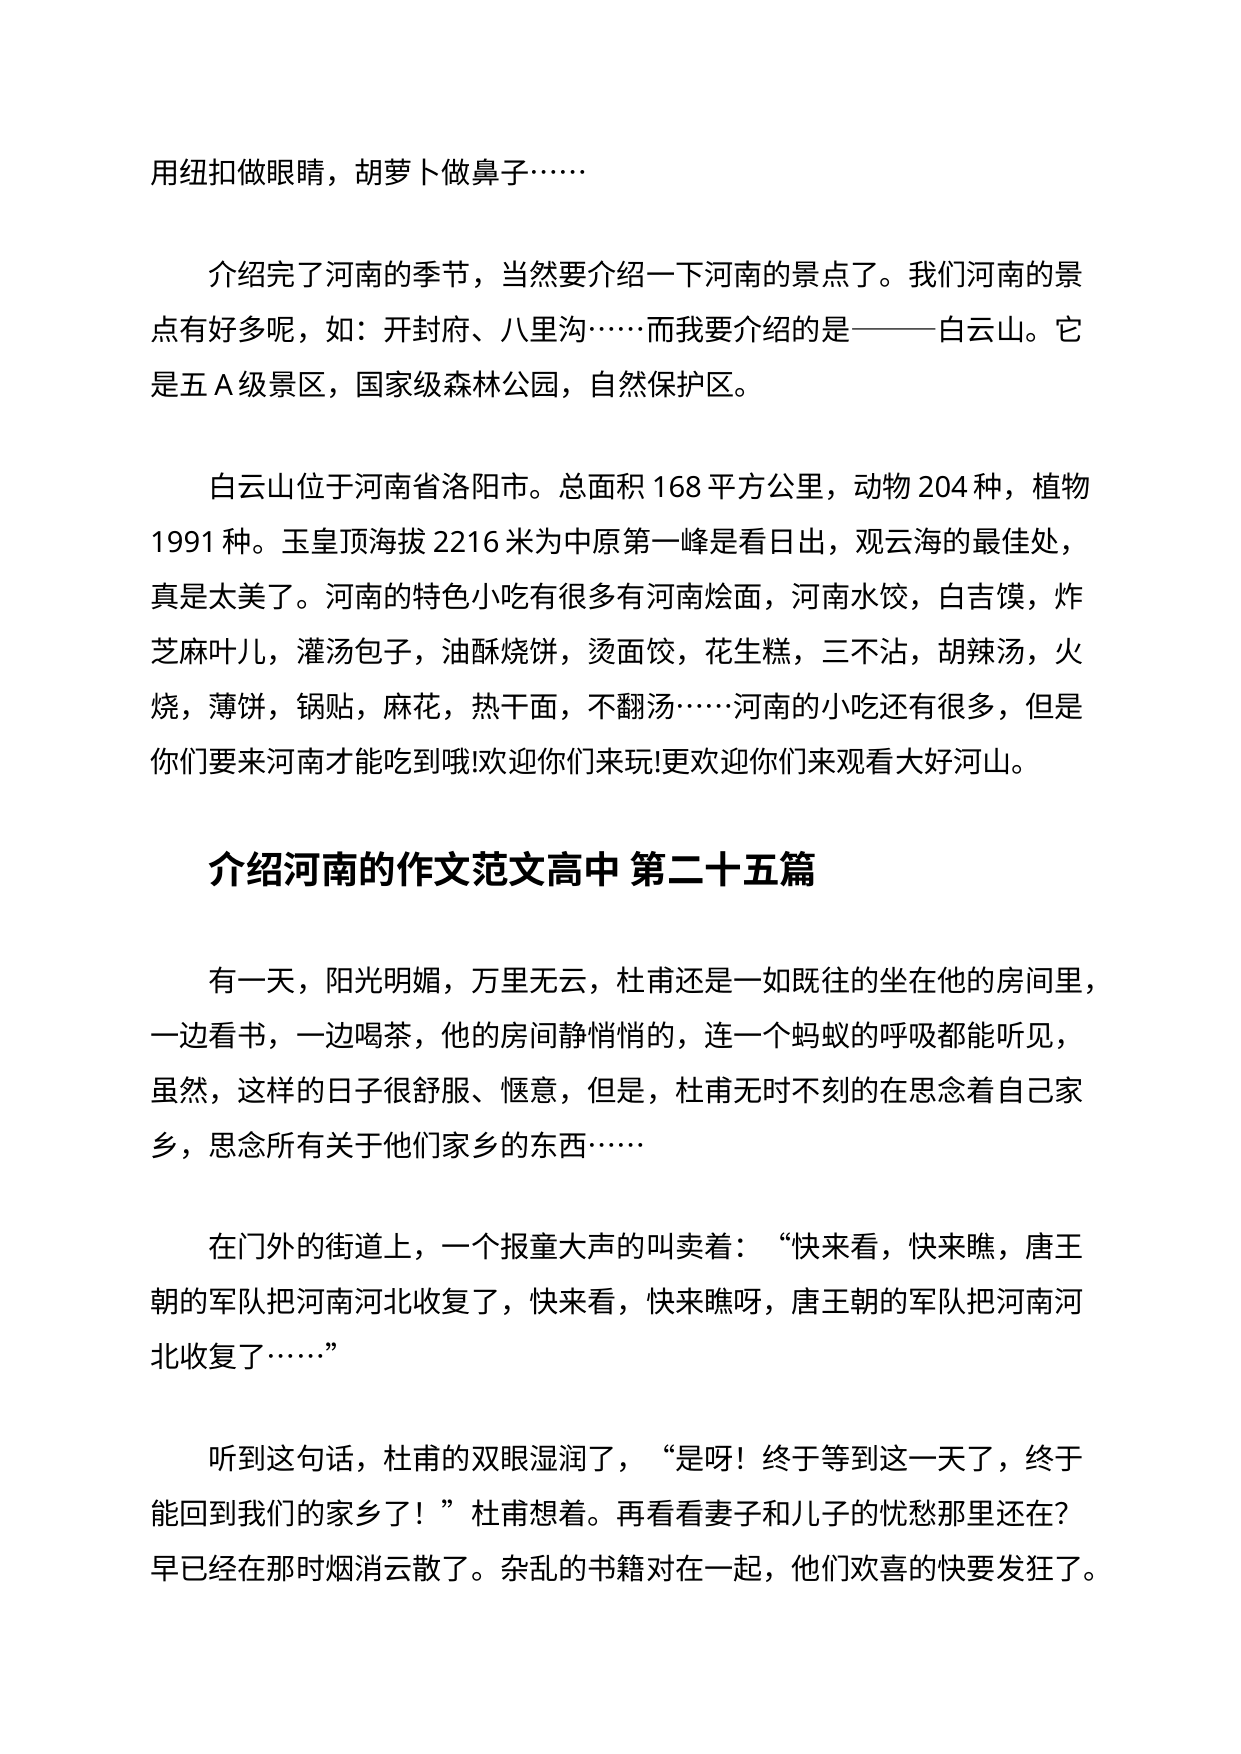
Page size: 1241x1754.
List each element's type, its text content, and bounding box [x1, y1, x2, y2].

text 在门外的街道上，一个报童大声的叫卖着：“快来看，快来瞧，唐王朝的军队把河南河北收复了，快来看，快来瞧呀，唐王朝的军队把河南河北收复了……” [150, 1224, 1090, 1376]
text 介绍完了河南的季节，当然要介绍一下河南的景点了。我们河南的景点有好多呢，如：开封府、八里沟……而我要介绍的是———白云山。它是五A级景区，国家级森林公园，自然保护区。 [150, 252, 1090, 404]
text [150, 1436, 1090, 1588]
text 有一天，阳光明媚，万里无云，杜甫还是一如既往的坐在他的房间里，一边看书，一边喝茶，他的房间静悄悄的，连一个蚂蚁的呼吸都能听见，虽然，这样的日子很舒服、惬意，但是，杜甫无时不刻的在思念着自己家乡，思念所有关于他们家乡的东西…… [150, 958, 1090, 1164]
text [150, 150, 1090, 192]
text 介绍河南的作文范文高中 第二十五篇 [150, 840, 1090, 894]
text 白云山位于河南省洛阳市。总面积168平方公里，动物204种，植物1991种。玉皇顶海拔2216米为中原第一峰是看日出，观云海的最佳处，真是太美了。河南的特色小吃有很多有河南烩面，河南水饺，白吉馍，炸芝麻叶儿，灌汤包子，油酥烧饼，烫面饺，花生糕，三不沾，胡辣汤，火烧，薄饼，锅贴，麻花，热干面，不翻汤……河南的小吃还有很多，但是你们要来河南才能吃到哦!欢迎你们来玩!更欢迎你们来观看大好河山。 [150, 463, 1090, 781]
